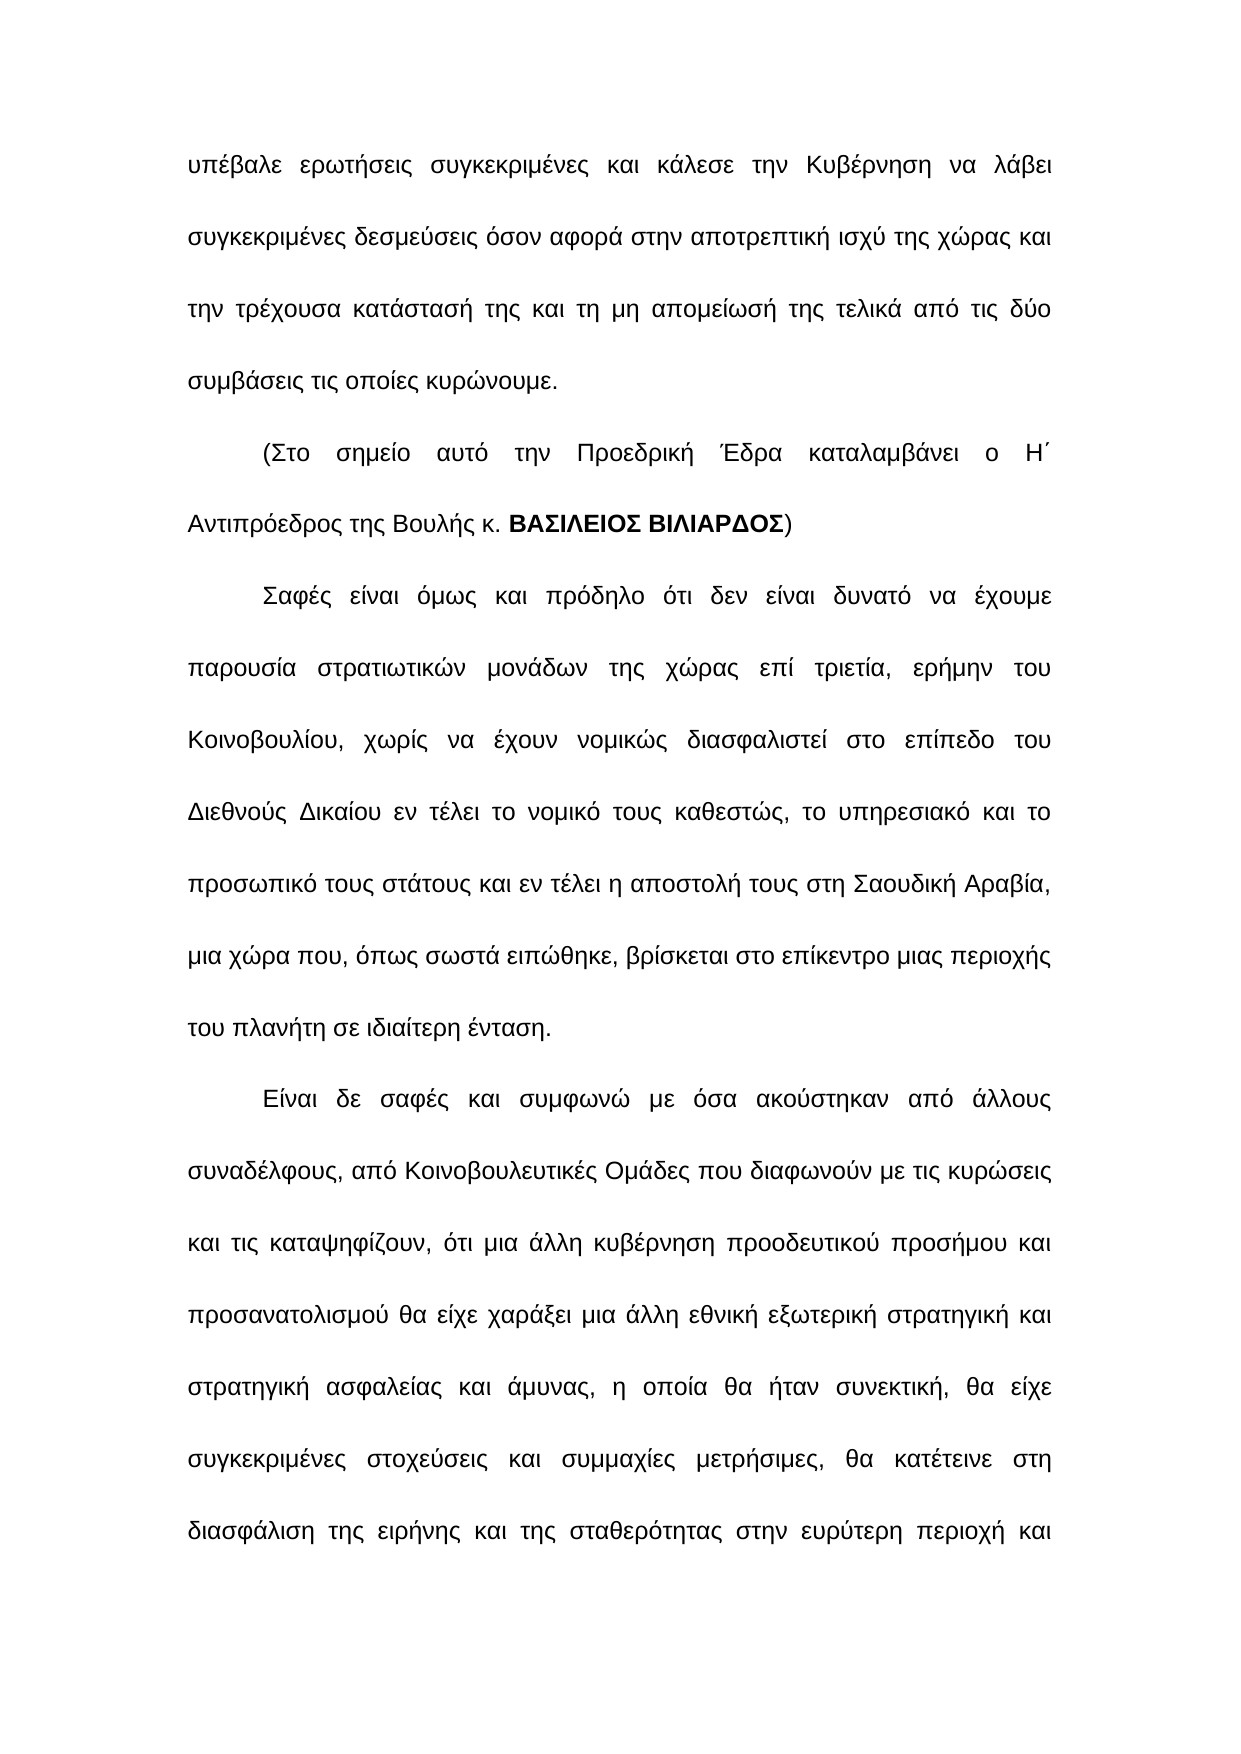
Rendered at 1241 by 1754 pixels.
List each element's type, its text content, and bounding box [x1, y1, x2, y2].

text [187, 150, 1053, 394]
text (Στο σημείο αυτό την Προεδρική Έδρα καταλαμβάνει ο Η΄ Αντιπρόεδρος της Βουλής κ. ΒΑΣΙΛΕΙΟΣ ΒΙΛΙΑΡΔΟΣ) [187, 437, 1053, 538]
text Σαφές είναι όμως και πρόδηλο ότι δεν είναι δυνατό να έχουμε παρουσία στρατιωτικών μονάδων της χώρας επί τριετία, ερήμην του Κοινοβουλίου, χωρίς να έχουν νομικώς διασφαλιστεί στο επίπεδο του Διεθνούς Δικαίου εν τέλει το νομικό τους καθεστώς, το υπηρεσιακό και το προσωπικό τους στάτους και εν τέλει η αποστολή τους στη Σαουδική Αραβία, μια χώρα που, όπως σωστά ειπώθηκε, βρίσκεται στο επίκεντρο μιας περιοχής του πλανήτη σε ιδιαίτερη ένταση. [187, 581, 1053, 1041]
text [187, 1084, 1053, 1544]
